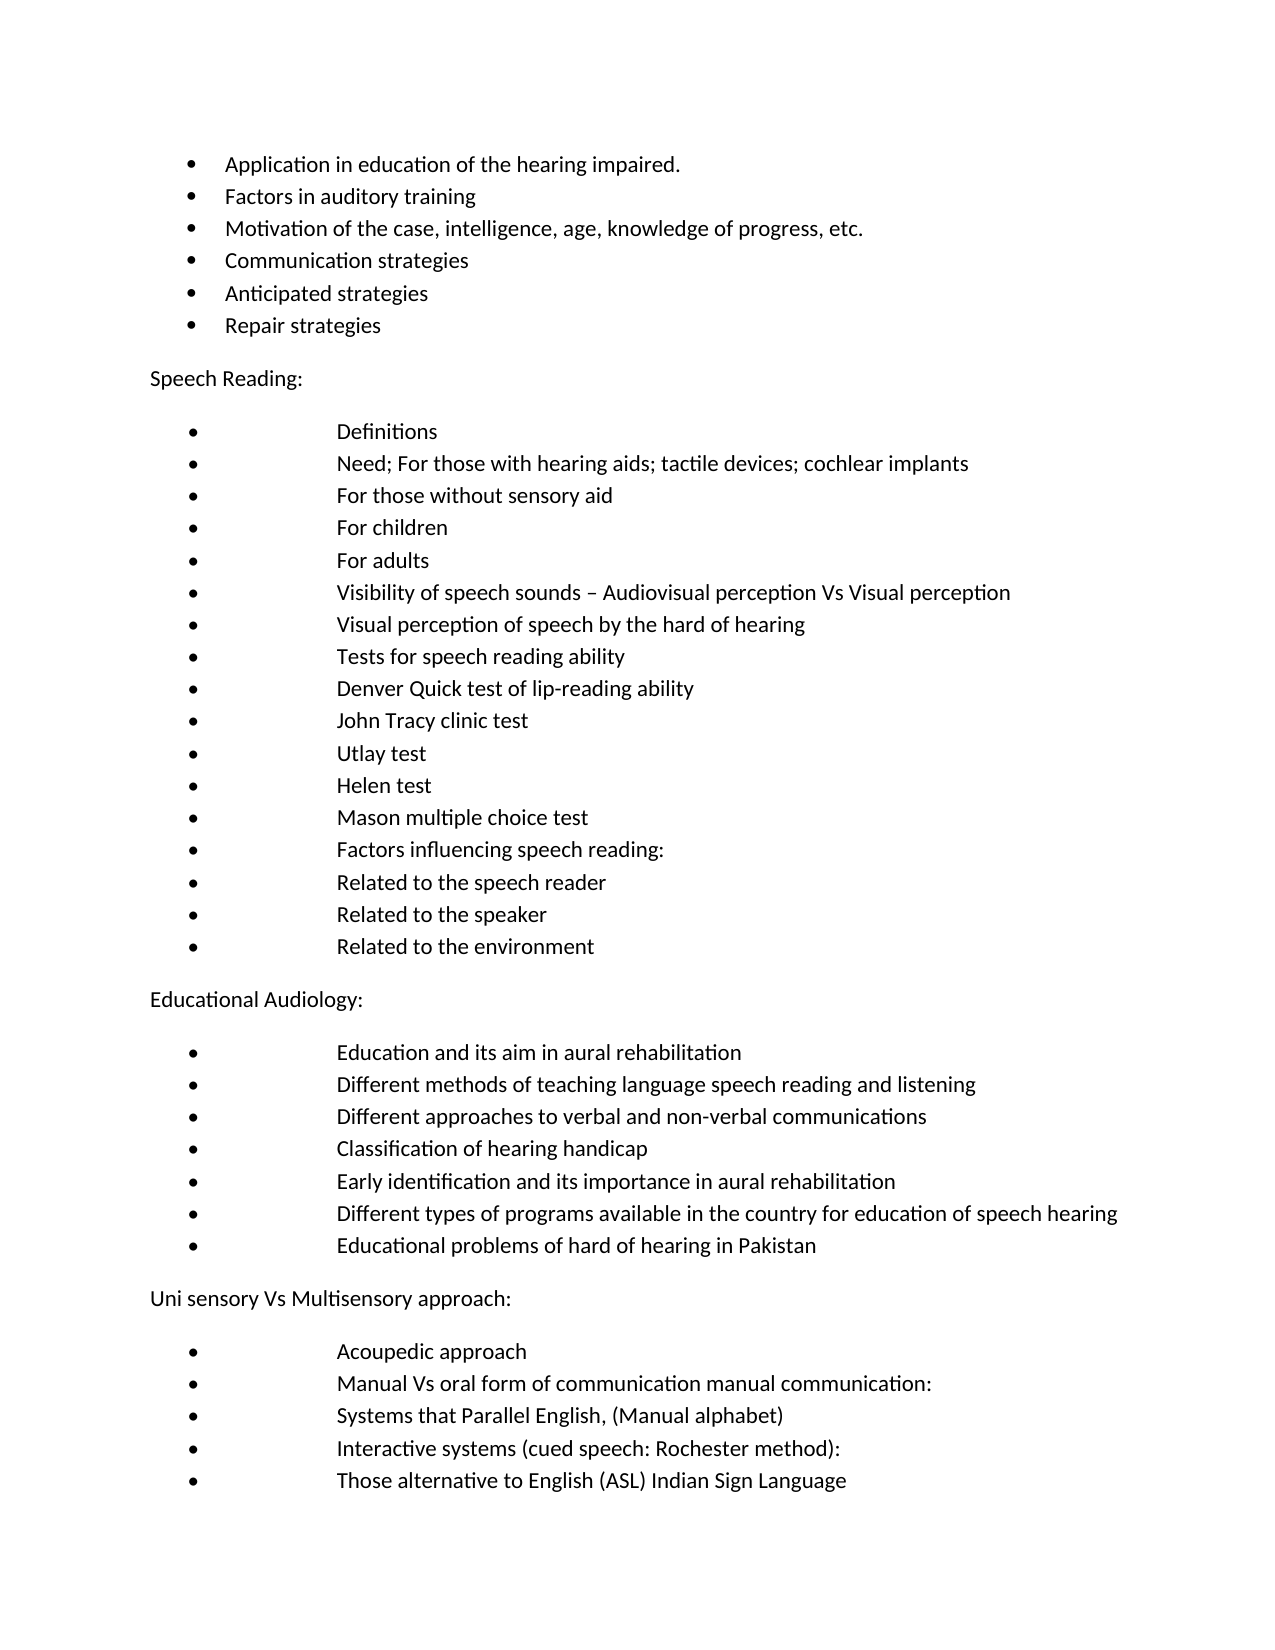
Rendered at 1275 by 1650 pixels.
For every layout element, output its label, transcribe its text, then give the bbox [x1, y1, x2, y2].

list Definitions [187, 417, 1125, 445]
list Tests for speech reading ability [187, 642, 1125, 670]
list Education and its aim in aural rehabilitation [187, 1038, 1125, 1066]
list Mason multiple choice test [187, 803, 1125, 831]
list Early identification and its importance in aural rehabilitation [187, 1167, 1125, 1195]
list Anticipated strategies [187, 279, 1125, 307]
list Systems that Parallel English, (Manual alphabet) [187, 1402, 1125, 1429]
list Interactive systems (cued speech: Rochester method): [187, 1434, 1125, 1462]
list Communication strategies [187, 247, 1125, 274]
list Helen test [187, 771, 1125, 799]
list For adults [187, 546, 1125, 574]
list Related to the speaker [187, 900, 1125, 928]
list Utlay test [187, 739, 1125, 767]
list Factors in auditory training [187, 182, 1125, 210]
list Application in education of the hearing impaired. [187, 150, 1125, 178]
list John Tracy clinic test [187, 707, 1125, 735]
list Classification of hearing handicap [187, 1134, 1125, 1163]
list Denver Quick test of lip-reading ability [187, 674, 1125, 702]
text Educational Audiology: [150, 985, 1125, 1013]
text Uni sensory Vs Multisensory approach: [150, 1284, 1125, 1312]
list Motivation of the case, intelligence, age, knowledge of progress, etc. [187, 214, 1125, 242]
list Visibility of speech sounds – Audiovisual perception Vs Visual perception [187, 578, 1125, 606]
text Speech Reading: [150, 364, 1125, 392]
list Manual Vs oral form of communication manual communication: [187, 1369, 1125, 1397]
list Factors influencing speech reading: [187, 835, 1125, 863]
list Related to the environment [187, 932, 1125, 960]
list Repair strategies [187, 311, 1125, 339]
list Need; For those with hearing aids; tactile devices; cochlear implants [187, 449, 1125, 477]
list Different approaches to verbal and non-verbal communications [187, 1102, 1125, 1130]
list Visual perception of speech by the hard of hearing [187, 610, 1125, 638]
list Acoupedic approach [187, 1337, 1125, 1365]
list Those alternative to English (ASL) Indian Sign Language [187, 1466, 1125, 1494]
list Different types of programs available in the country for education of speech hearing [187, 1199, 1125, 1227]
list For children [187, 513, 1125, 542]
list For those without sensory aid [187, 481, 1125, 509]
list Different methods of teaching language speech reading and listening [187, 1070, 1125, 1098]
list Educational problems of hard of hearing in Pakistan [187, 1231, 1125, 1259]
list Related to the speech reader [187, 868, 1125, 896]
